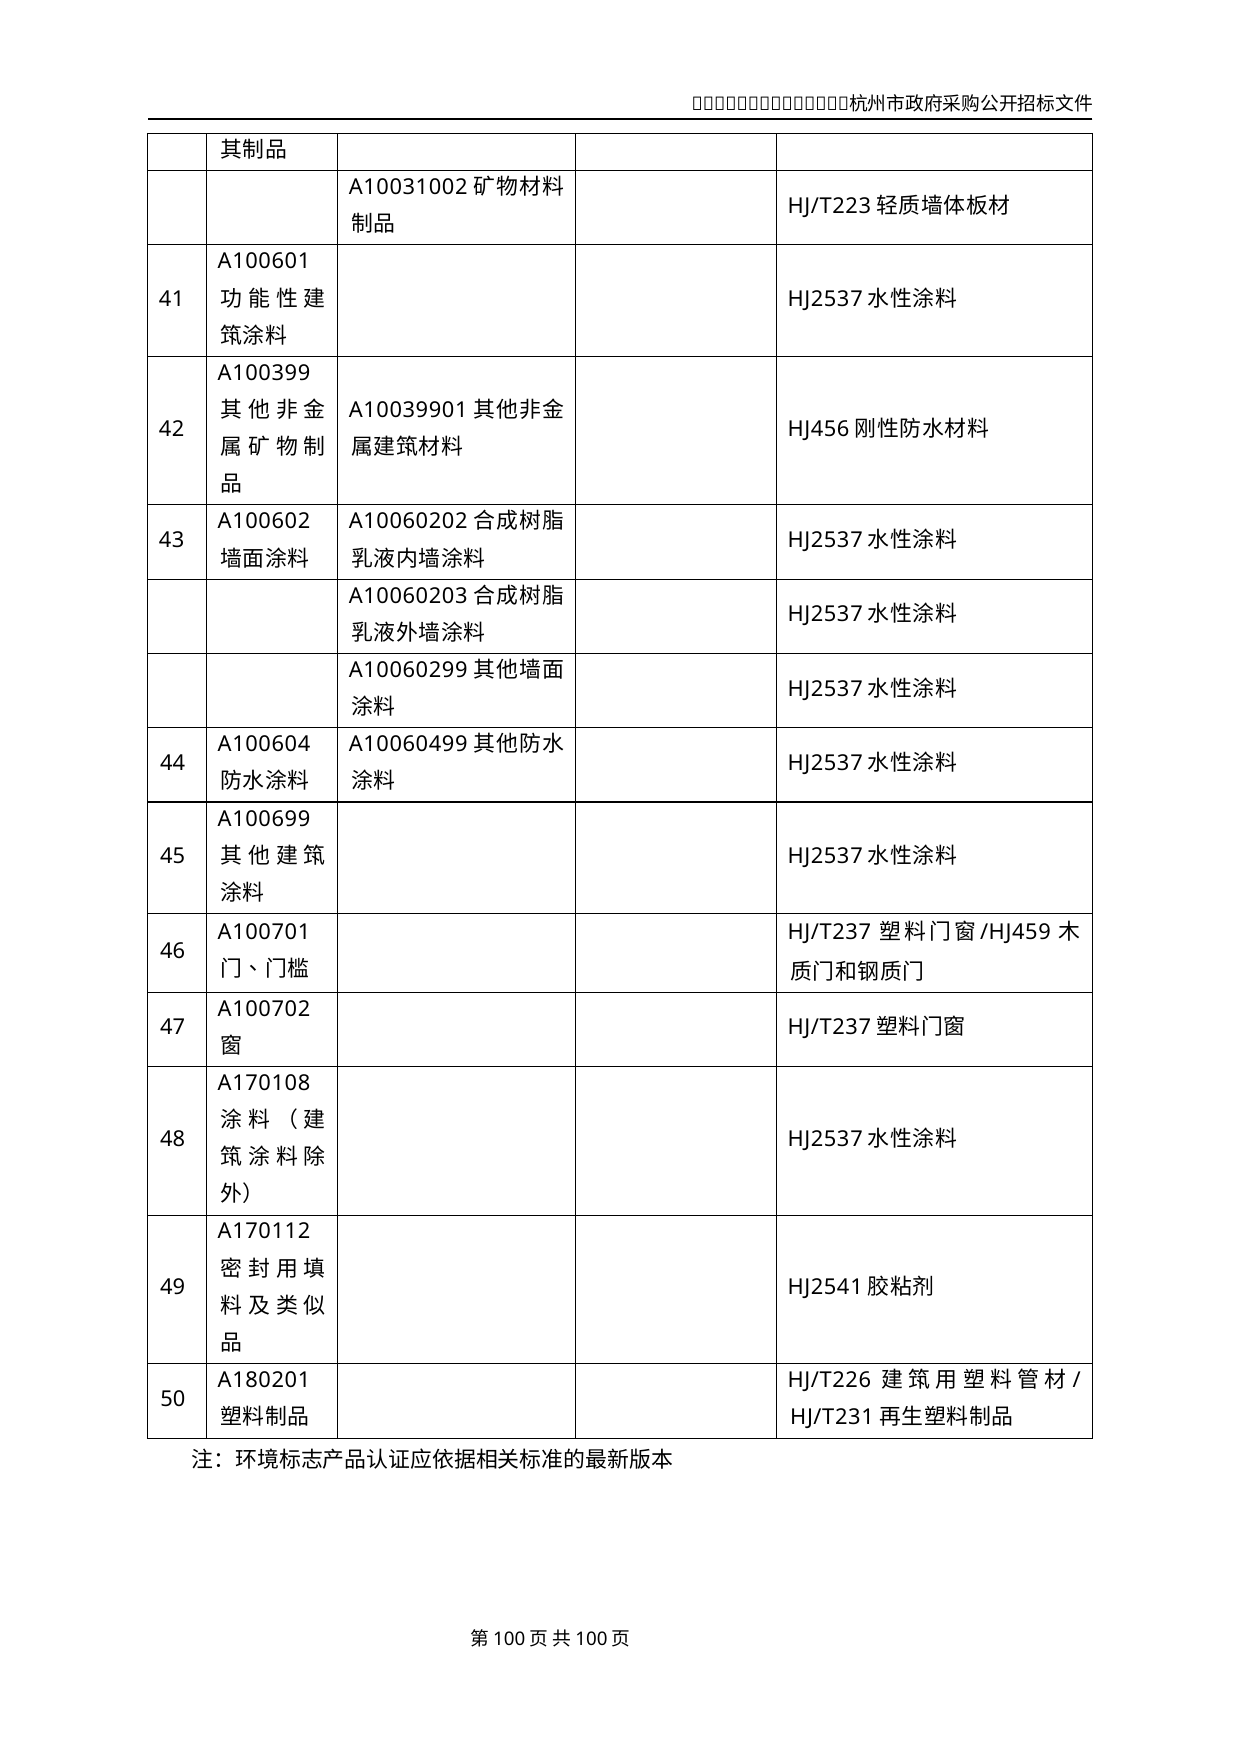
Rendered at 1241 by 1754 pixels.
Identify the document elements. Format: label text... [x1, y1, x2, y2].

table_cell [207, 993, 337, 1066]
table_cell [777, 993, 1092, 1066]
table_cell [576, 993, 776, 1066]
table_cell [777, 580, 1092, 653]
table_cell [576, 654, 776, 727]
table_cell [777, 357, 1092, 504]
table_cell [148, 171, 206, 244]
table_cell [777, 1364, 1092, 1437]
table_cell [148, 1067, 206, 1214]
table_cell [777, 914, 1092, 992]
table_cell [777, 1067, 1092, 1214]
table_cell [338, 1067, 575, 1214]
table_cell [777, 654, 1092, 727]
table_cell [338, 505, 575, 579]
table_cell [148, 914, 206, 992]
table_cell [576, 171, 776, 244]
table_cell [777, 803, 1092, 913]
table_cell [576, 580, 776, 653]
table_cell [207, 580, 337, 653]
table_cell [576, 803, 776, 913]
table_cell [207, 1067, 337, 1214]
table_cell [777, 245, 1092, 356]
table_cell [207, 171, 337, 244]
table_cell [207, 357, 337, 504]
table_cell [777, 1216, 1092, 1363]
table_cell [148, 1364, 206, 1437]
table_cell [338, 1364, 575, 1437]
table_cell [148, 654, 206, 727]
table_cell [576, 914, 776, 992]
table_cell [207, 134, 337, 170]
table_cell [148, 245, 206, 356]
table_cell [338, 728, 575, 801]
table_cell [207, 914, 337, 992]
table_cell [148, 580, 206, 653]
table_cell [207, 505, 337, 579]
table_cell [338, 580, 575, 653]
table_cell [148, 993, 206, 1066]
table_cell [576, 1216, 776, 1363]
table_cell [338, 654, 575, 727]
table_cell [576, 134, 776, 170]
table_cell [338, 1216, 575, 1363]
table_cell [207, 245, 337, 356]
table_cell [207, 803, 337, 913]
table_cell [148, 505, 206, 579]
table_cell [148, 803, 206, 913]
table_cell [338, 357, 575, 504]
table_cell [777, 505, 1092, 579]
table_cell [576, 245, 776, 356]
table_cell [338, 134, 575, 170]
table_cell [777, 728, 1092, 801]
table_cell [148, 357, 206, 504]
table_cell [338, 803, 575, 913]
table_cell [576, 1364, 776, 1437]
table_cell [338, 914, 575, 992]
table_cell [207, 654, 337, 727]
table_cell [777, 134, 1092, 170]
text 注：环境标志产品认证应依据相关标准的最新版本 [148, 1442, 1092, 1473]
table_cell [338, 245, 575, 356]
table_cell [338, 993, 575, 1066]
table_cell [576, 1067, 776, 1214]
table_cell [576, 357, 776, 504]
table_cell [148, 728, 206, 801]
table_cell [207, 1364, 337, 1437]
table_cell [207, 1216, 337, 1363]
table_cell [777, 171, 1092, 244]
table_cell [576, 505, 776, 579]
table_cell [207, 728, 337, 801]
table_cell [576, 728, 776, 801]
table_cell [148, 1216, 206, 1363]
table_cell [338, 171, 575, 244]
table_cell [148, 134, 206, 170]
